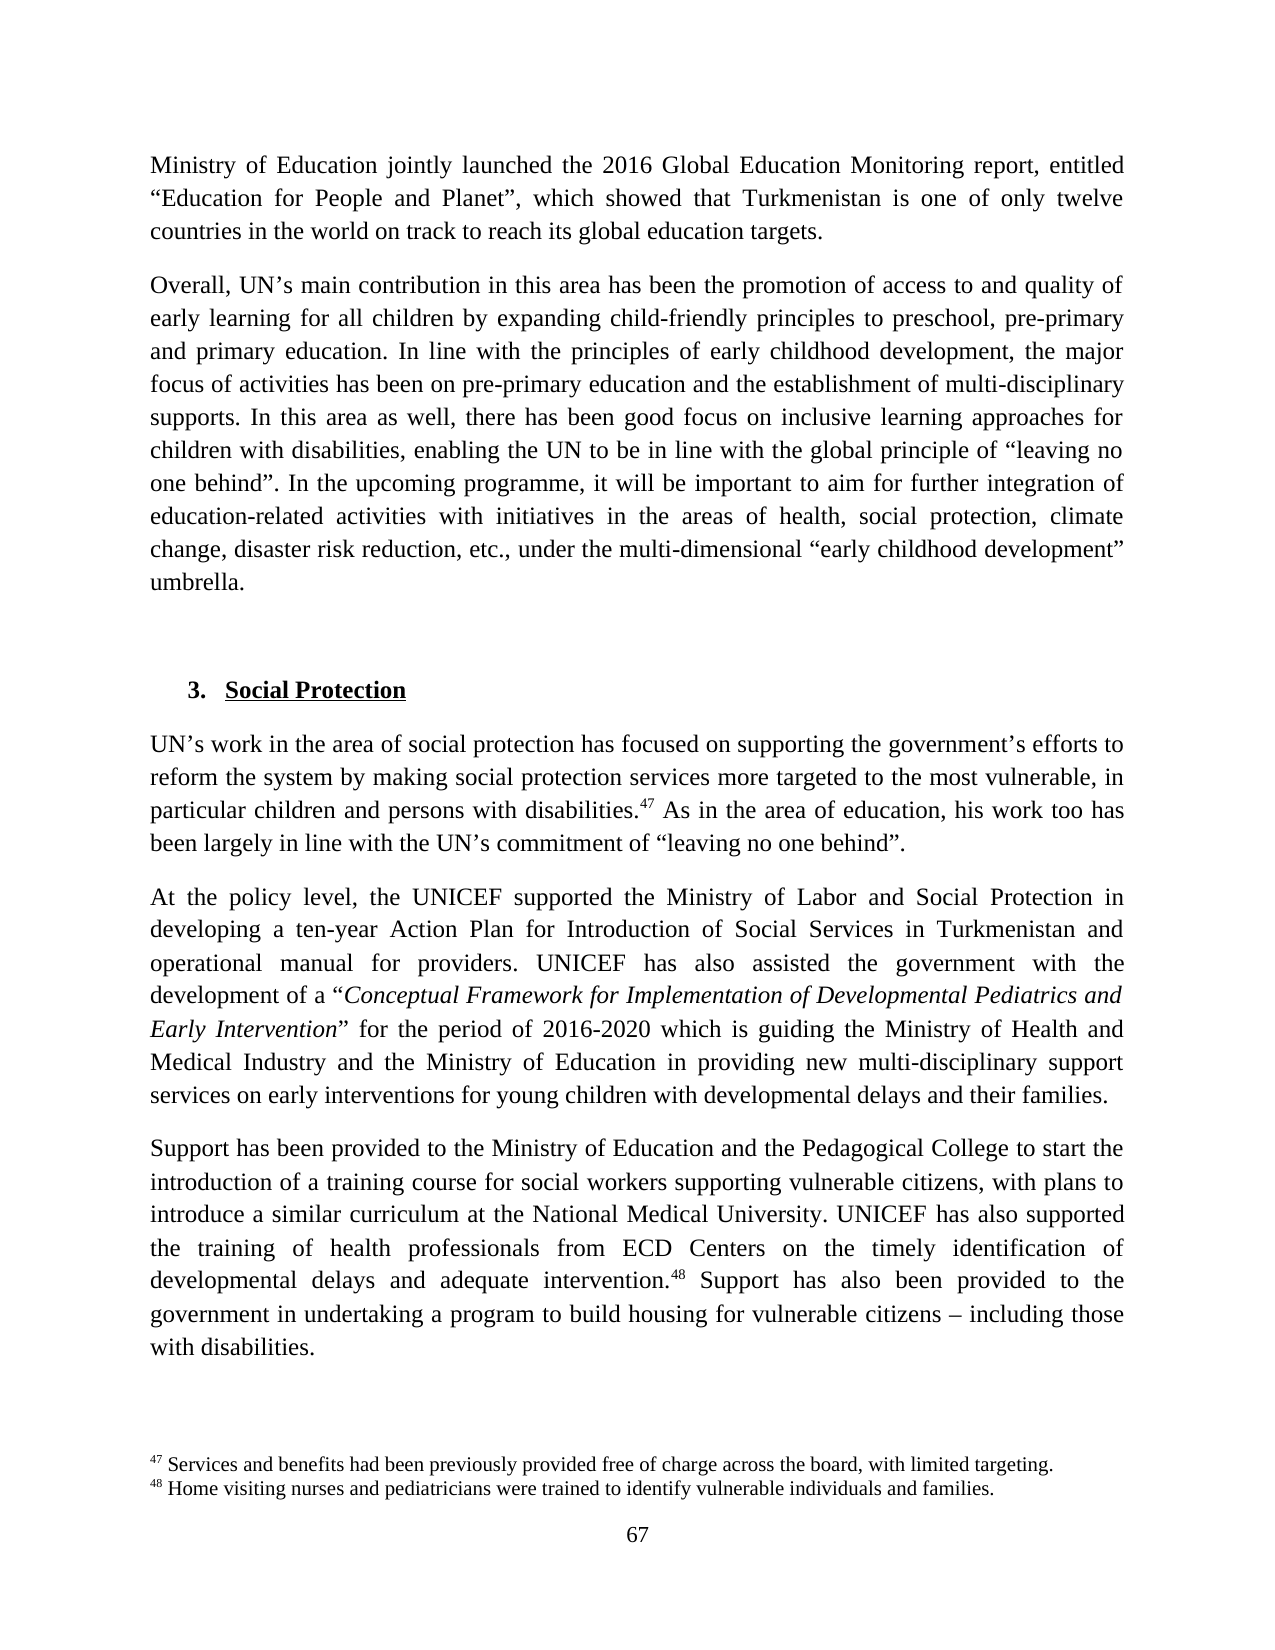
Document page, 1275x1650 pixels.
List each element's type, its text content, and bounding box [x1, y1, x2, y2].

text At the policy level, the UNICEF supported the Ministry of Labor and Social Protection in developing a ten-year Action Plan for Introduction of Social Services in Turkmenistan and operational manual for providers. UNICEF has also assisted the government with the development of a “Conceptual Framework for Implementation of Developmental Pediatrics and Early Intervention” for the period of 2016-2020 which is guiding the Ministry of Health and Medical Industry and the Ministry of Education in providing new multi-disciplinary support services on early interventions for young children with developmental delays and their families. [150, 882, 1125, 1108]
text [150, 150, 1125, 245]
list Social Protection [187, 675, 1125, 703]
text UN’s work in the area of social protection has focused on supporting the government’s efforts to reform the system by making social protection services more targeted to the most vulnerable, in particular children and persons with disabilities. As in the area of education, his work too has been largely in line with the UN’s commitment of “leaving no one behind”. [150, 729, 1125, 856]
text Overall, UN’s main contribution in this area has been the promotion of access to and quality of early learning for all children by expanding child-friendly principles to preschool, pre-primary and primary education. In line with the principles of early childhood development, the major focus of activities has been on pre-primary education and the establishment of multi-disciplinary supports. In this area as well, there has been good focus on inclusive learning approaches for children with disabilities, enabling the UN to be in line with the global principle of “leaving no one behind”. In the upcoming programme, it will be important to aim for further integration of education-related activities with initiatives in the areas of health, social protection, climate change, disaster risk reduction, etc., under the multi-dimensional “early childhood development” umbrella. [150, 270, 1125, 596]
text Support has been provided to the Ministry of Education and the Pedagogical College to start the introduction of a training course for social workers supporting vulnerable citizens, with plans to introduce a similar curriculum at the National Medical University. UNICEF has also supported the training of health professionals from ECD Centers on the timely identification of developmental delays and adequate intervention. Support has also been provided to the government in undertaking a program to build housing for vulnerable citizens – including those with disabilities. [150, 1133, 1125, 1360]
